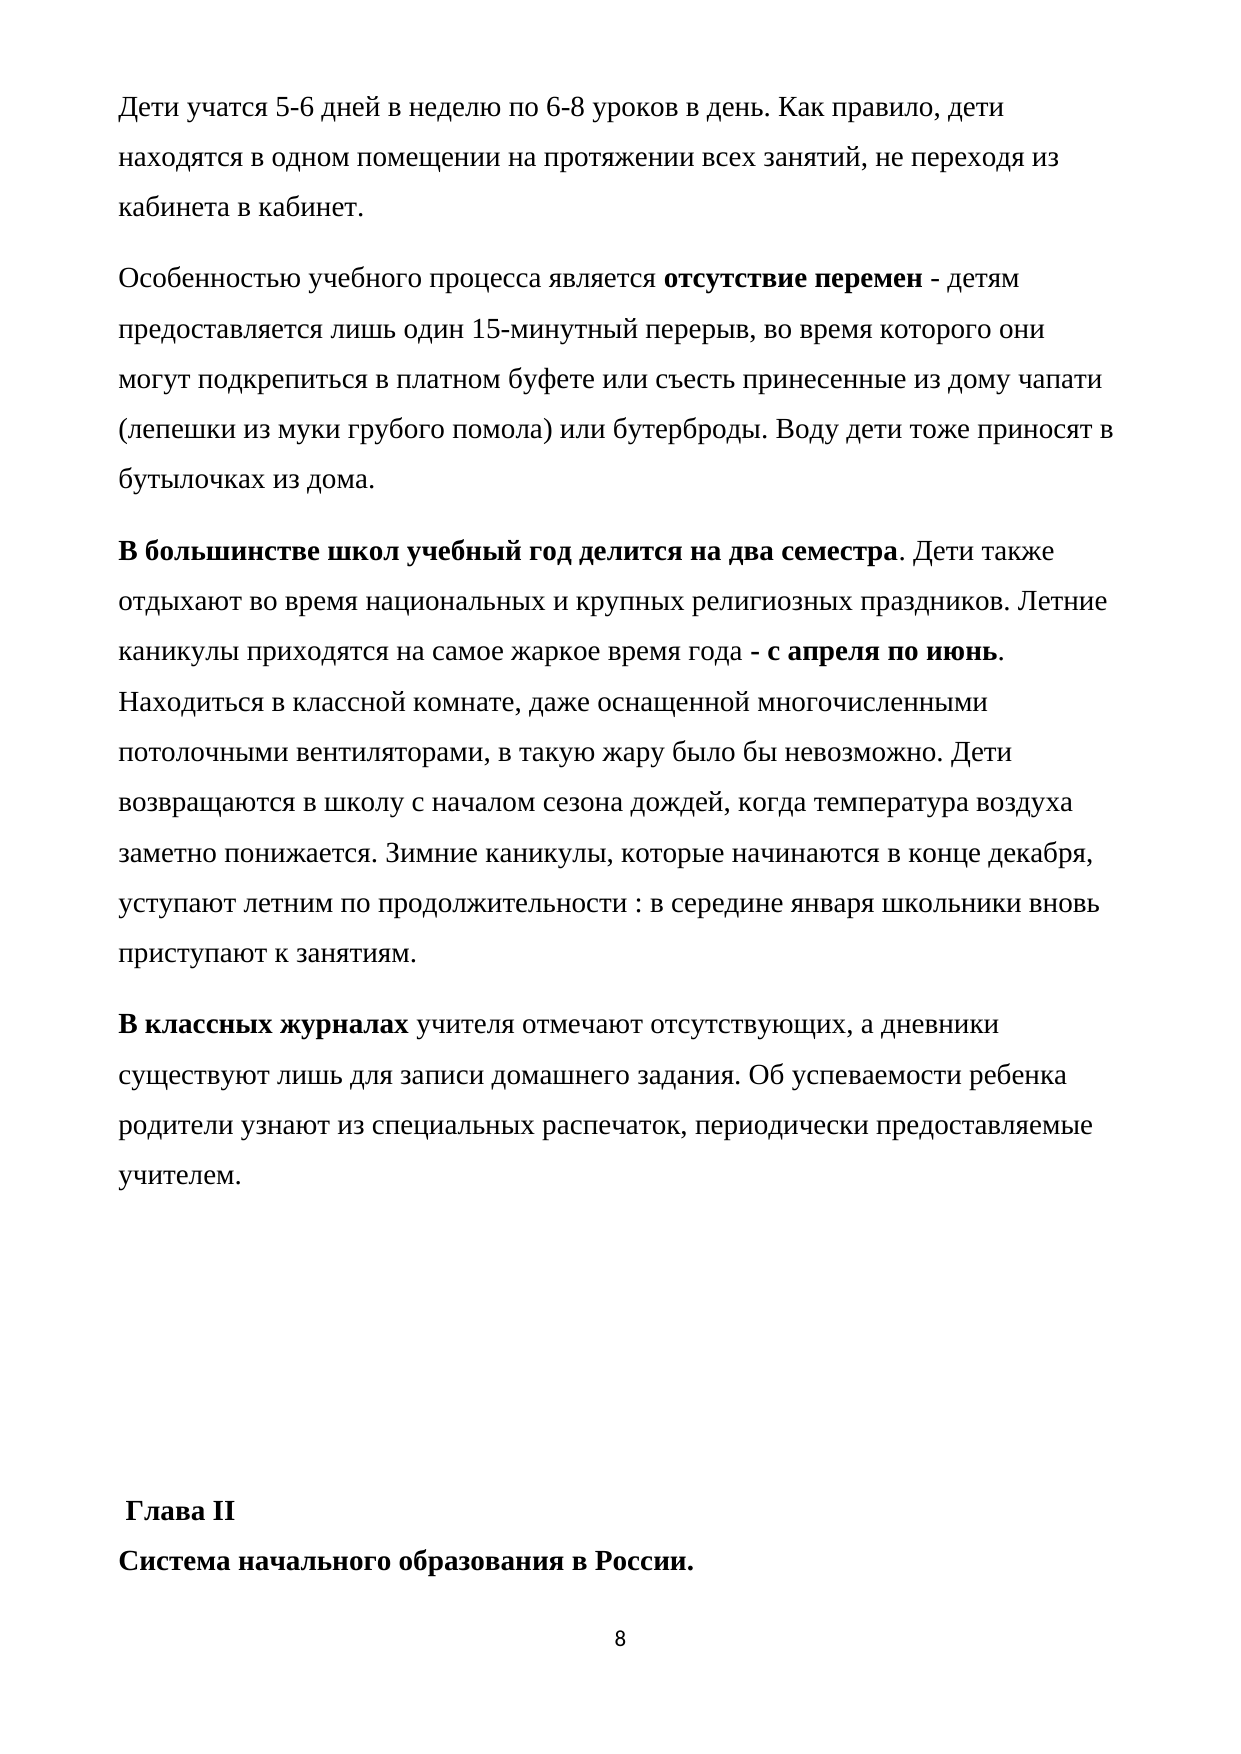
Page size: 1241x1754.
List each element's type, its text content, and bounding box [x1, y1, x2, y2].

text Система начального образования в России. [118, 1543, 1122, 1576]
text Глава II [118, 1493, 1122, 1526]
text В классных журналах учителя отмечают отсутствующих, а дневники существуют лишь для записи домашнего задания. Об успеваемости ребенка родители узнают из специальных распечаток, периодически предоставляемые учителем. [118, 1006, 1122, 1191]
text Особенностью учебного процесса является отсутствие перемен - детям предоставляется лишь один 15-минутный перерыв, во время которого они могут подкрепиться в платном буфете или съесть принесенные из дому чапати (лепешки из муки грубого помола) или бутерброды. Воду дети тоже приносят в бутылочках из дома. [118, 260, 1122, 495]
text Дети учатся 5-6 дней в неделю по 6-8 уроков в день. Как правило, дети находятся в одном помещении на протяжении всех занятий, не переходя из кабинета в кабинет. [118, 89, 1122, 223]
text В большинстве школ учебный год делится на два семестра. Дети также отдыхают во время национальных и крупных религиозных праздников. Летние каникулы приходятся на самое жаркое время года - с апреля по июнь. Находиться в классной комнате, даже оснащенной многочисленными потолочными вентиляторами, в такую жару было бы невозможно. Дети возвращаются в школу с началом сезона дождей, когда температура воздуха заметно понижается. Зимние каникулы, которые начинаются в конце декабря, уступают летним по продолжительности : в середине января школьники вновь приступают к занятиям. [118, 533, 1122, 969]
